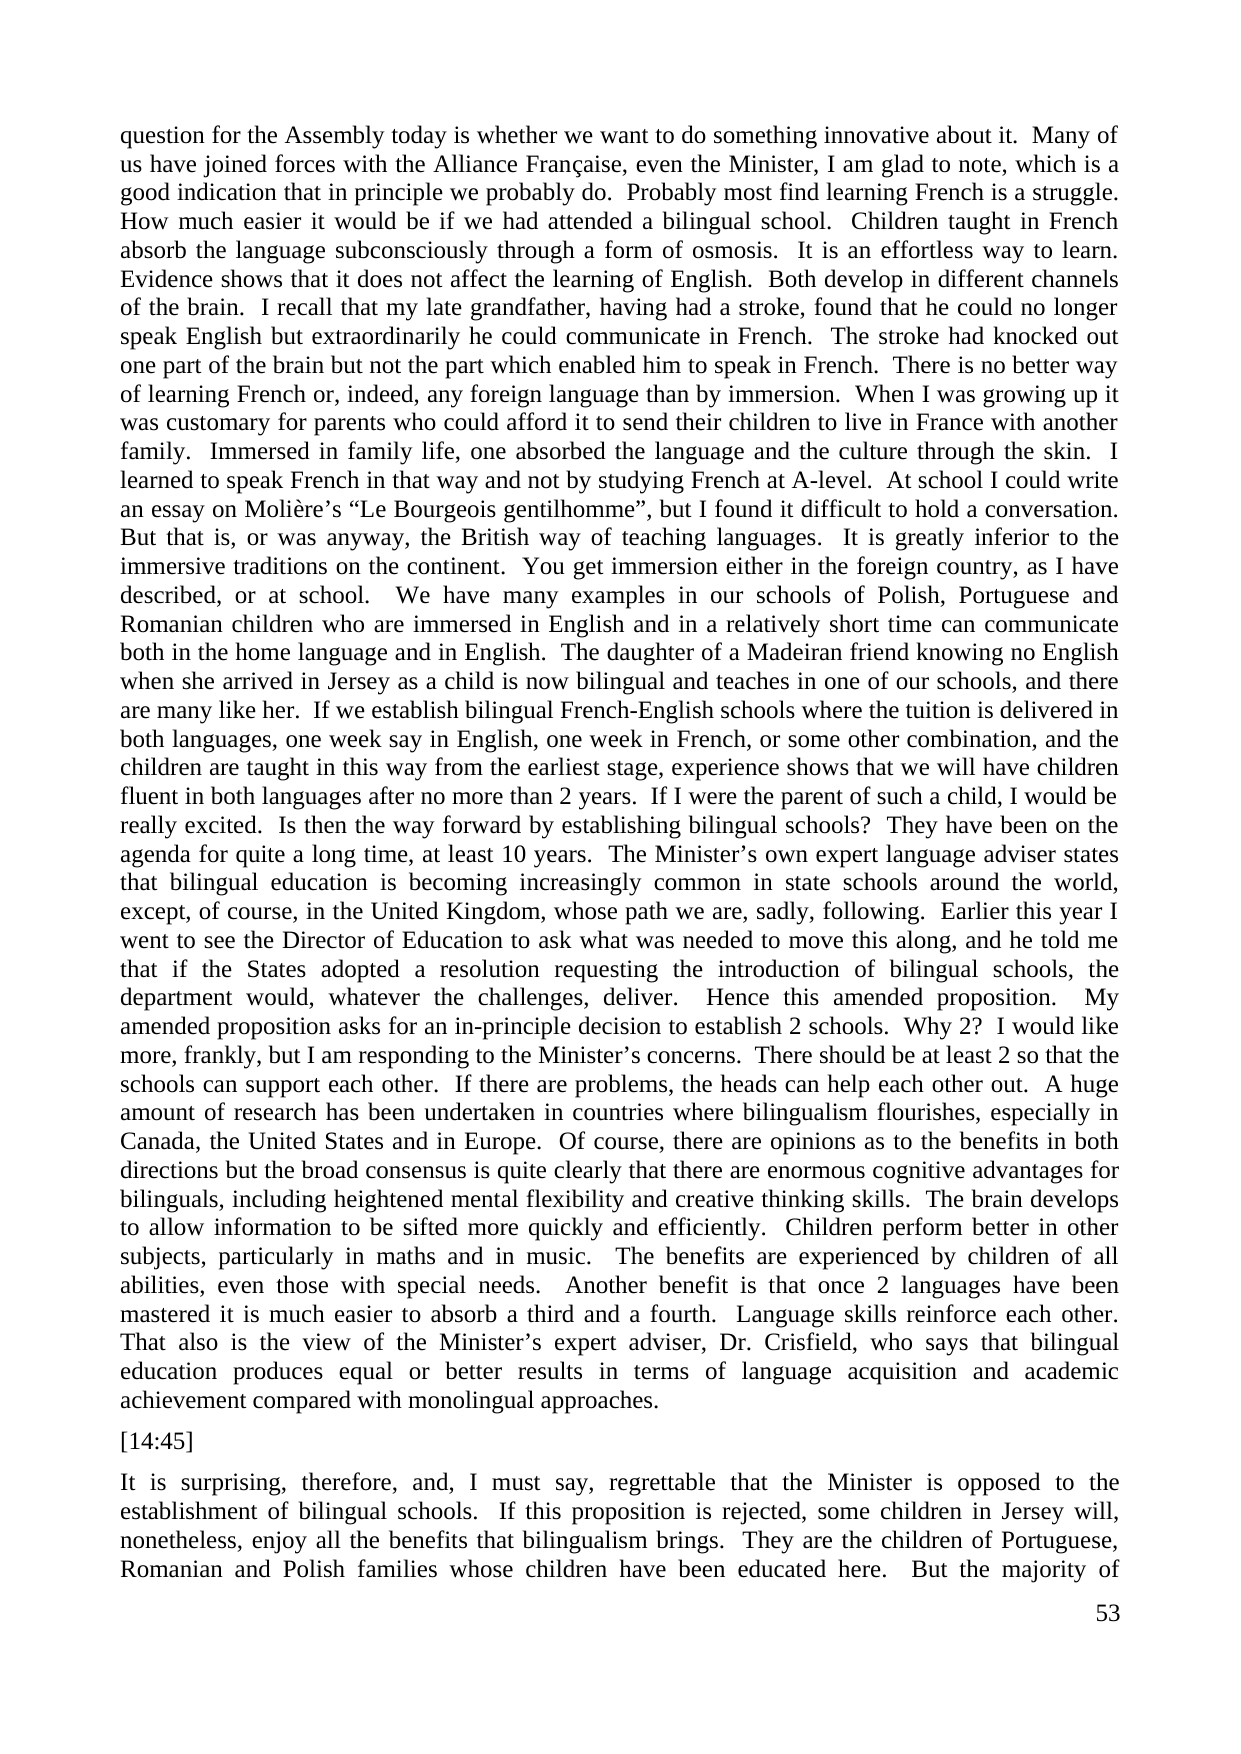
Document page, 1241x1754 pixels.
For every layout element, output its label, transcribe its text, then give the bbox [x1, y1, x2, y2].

text [14:45] [120, 1426, 1120, 1455]
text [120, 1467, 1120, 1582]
